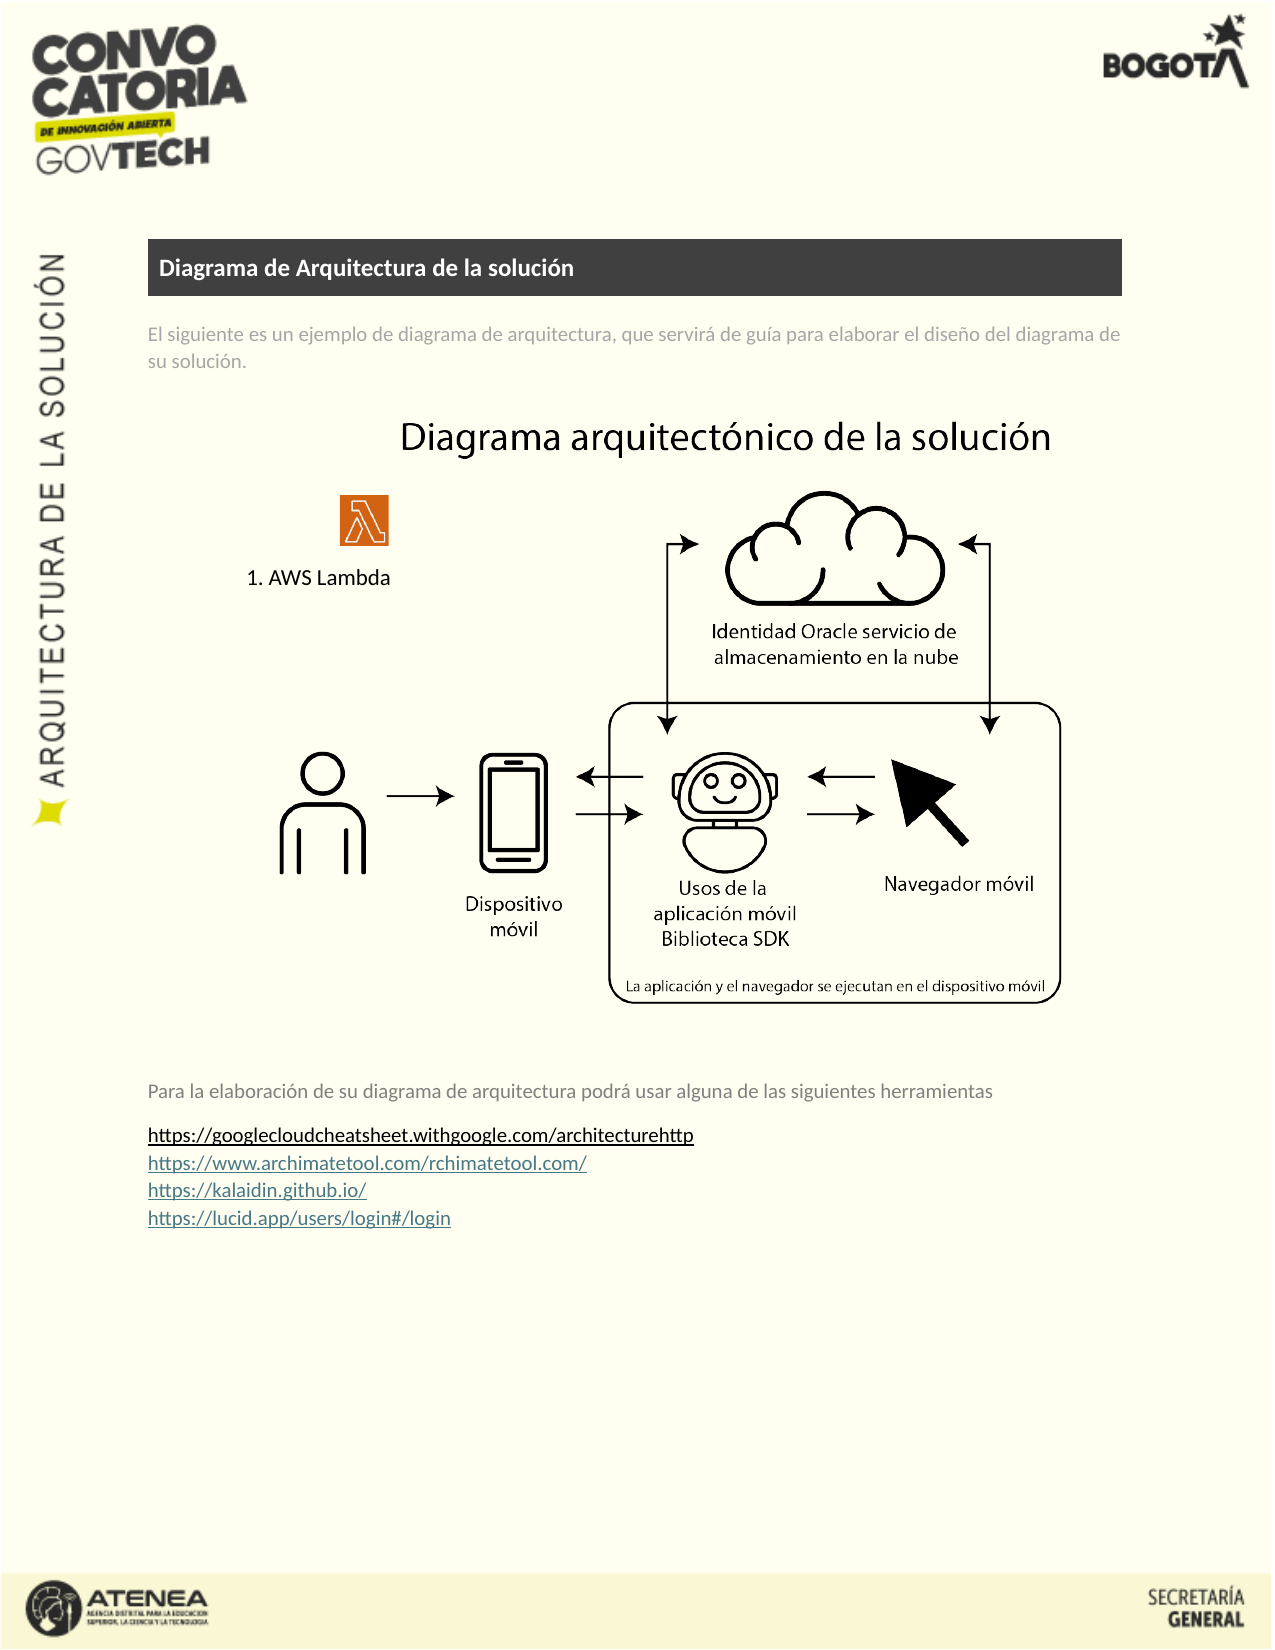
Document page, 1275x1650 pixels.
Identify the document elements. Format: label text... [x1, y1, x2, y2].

text El siguiente es un ejemplo de diagrama de arquitectura, que servirá de guía para elaborar el diseño del diagrama de su solución. [148, 321, 1122, 373]
text 1. AWS Lambda [148, 563, 1122, 591]
text https://kalaidin.github.io/ [148, 1177, 1122, 1203]
table_header Diagrama de Arquitectura de la solución [148, 239, 1122, 296]
text https://www.archimatetool.com/rchimatetool.com/ [148, 1150, 1122, 1176]
text Para la elaboración de su diagrama de arquitectura podrá usar alguna de las siguientes herramientas [148, 1079, 1122, 1104]
picture [0, 2, 1272, 1649]
text https://lucid.app/users/login#/login [148, 1205, 1122, 1230]
text https://googlecloudcheatsheet.withgoogle.com/architecturehttp [148, 1123, 1122, 1148]
